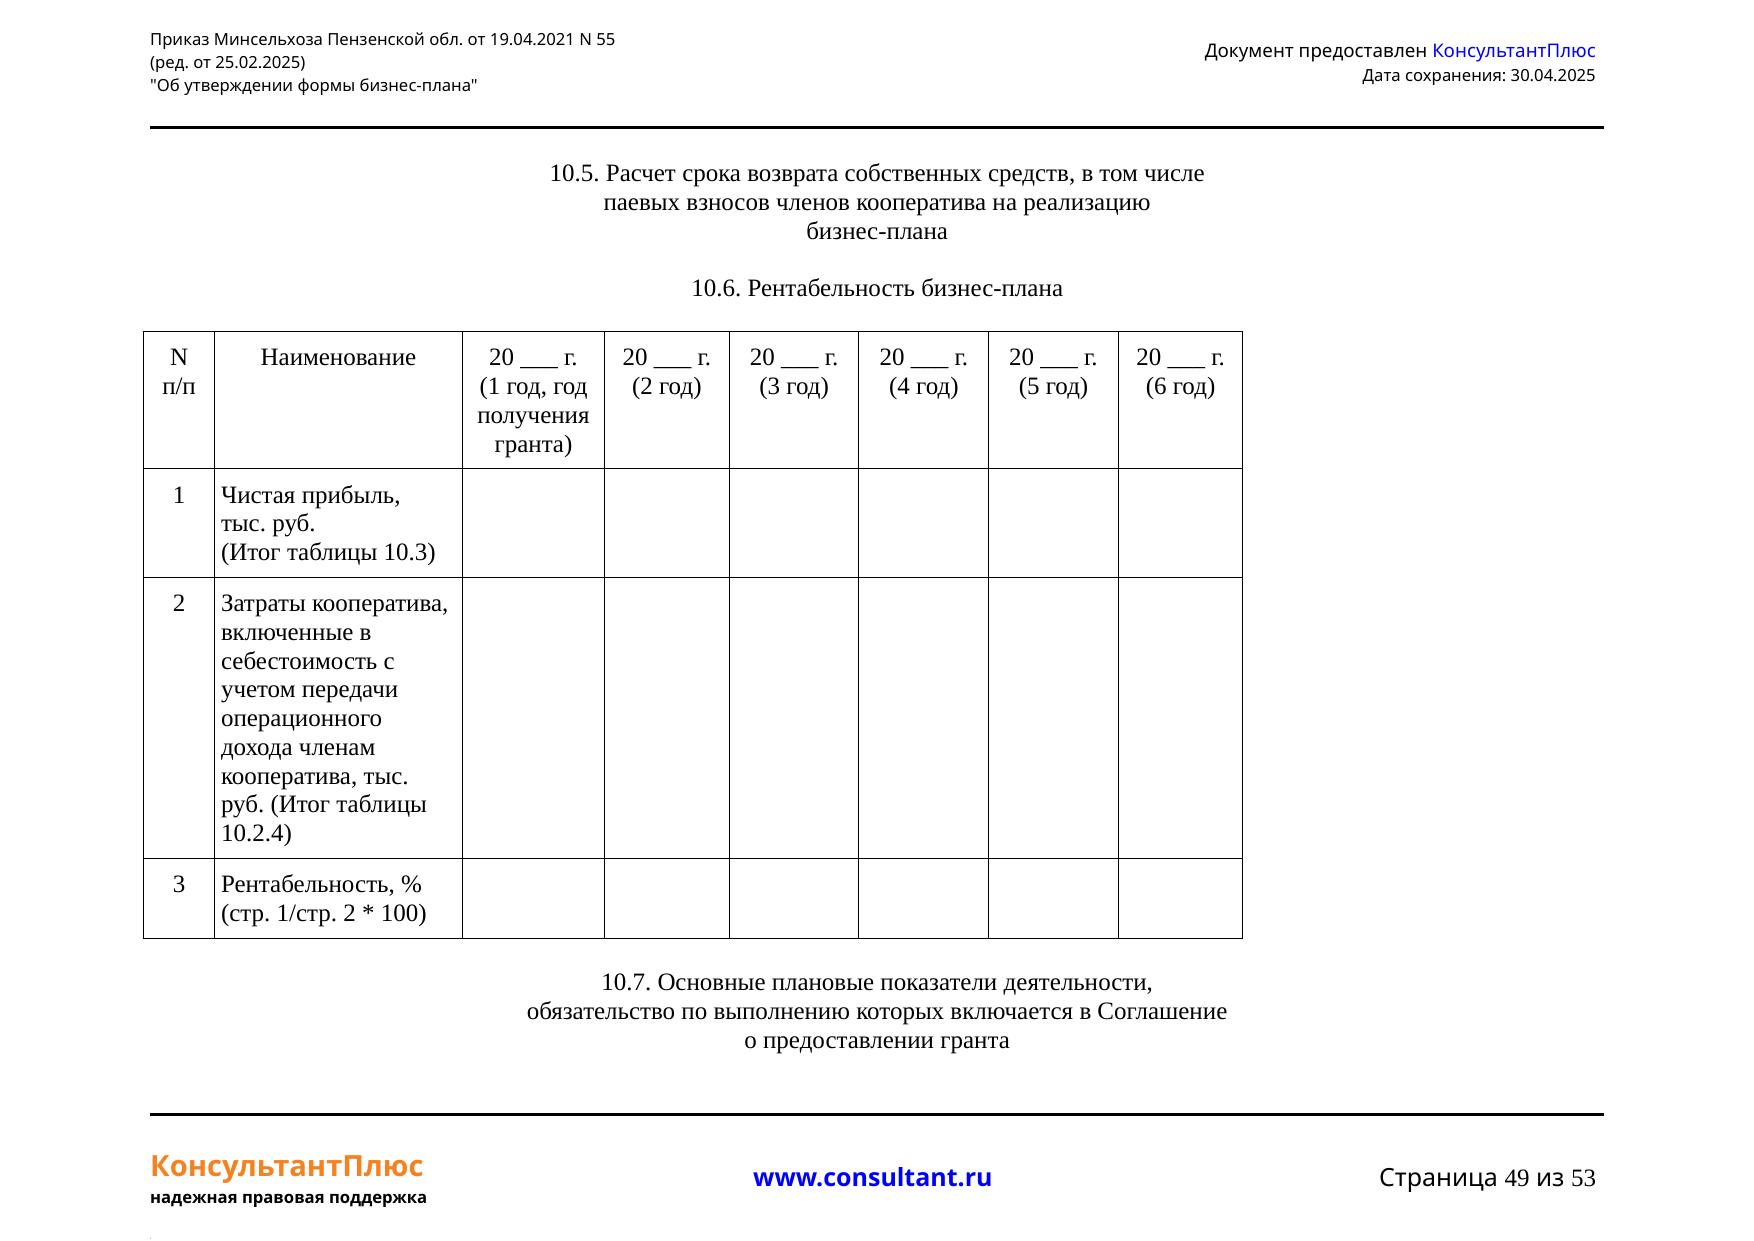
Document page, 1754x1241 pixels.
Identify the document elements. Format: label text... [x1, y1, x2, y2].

table_header 20 ___ г. (5 год) [989, 332, 1118, 468]
table_header 20 ___ г. (4 год) [859, 332, 988, 468]
table_cell Чистая прибыль, тыс. руб. (Итог таблицы 10.3) [215, 469, 462, 577]
table_cell [605, 578, 729, 858]
table_cell 3 [144, 859, 214, 937]
table_cell [1119, 469, 1242, 577]
text о предоставлении гранта [150, 1025, 1604, 1053]
text бизнес-плана [150, 216, 1604, 244]
table_cell [989, 578, 1118, 858]
table_header 20 ___ г. (2 год) [605, 332, 729, 468]
table_header N п/п [144, 332, 214, 468]
table_cell 2 [144, 578, 214, 858]
table_cell [859, 578, 988, 858]
table_cell [989, 469, 1118, 577]
table_cell [859, 859, 988, 937]
text 10.6. Рентабельность бизнес-плана [150, 273, 1604, 302]
table_cell [1119, 578, 1242, 858]
table_cell [730, 578, 858, 858]
table_cell Рентабельность, % (стр. 1/стр. 2 * 100) [215, 859, 462, 937]
table_cell [730, 469, 858, 577]
table_header 20 ___ г. (6 год) [1119, 332, 1242, 468]
table_cell 1 [144, 469, 214, 577]
table_cell [463, 859, 604, 937]
table_cell [1119, 859, 1242, 937]
table_header 20 ___ г. (1 год, год получения гранта) [463, 332, 604, 468]
table_cell [605, 469, 729, 577]
text обязательство по выполнению которых включается в Соглашение [150, 996, 1604, 1025]
table_cell Затраты кооператива, включенные в себестоимость с учетом передачи операционного дохода членам кооператива, тыс. руб. (Итог таблицы 10.2.4) [215, 578, 462, 858]
table_cell [989, 859, 1118, 937]
table_cell [859, 469, 988, 577]
table_header Наименование [215, 332, 462, 468]
text 10.7. Основные плановые показатели деятельности, [150, 967, 1604, 996]
table_cell [605, 859, 729, 937]
table_cell [463, 578, 604, 858]
text 10.5. Расчет срока возврата собственных средств, в том числе [150, 158, 1604, 187]
table_cell [730, 859, 858, 937]
table_cell [463, 469, 604, 577]
text паевых взносов членов кооператива на реализацию [150, 187, 1604, 216]
table_header 20 ___ г. (3 год) [730, 332, 858, 468]
